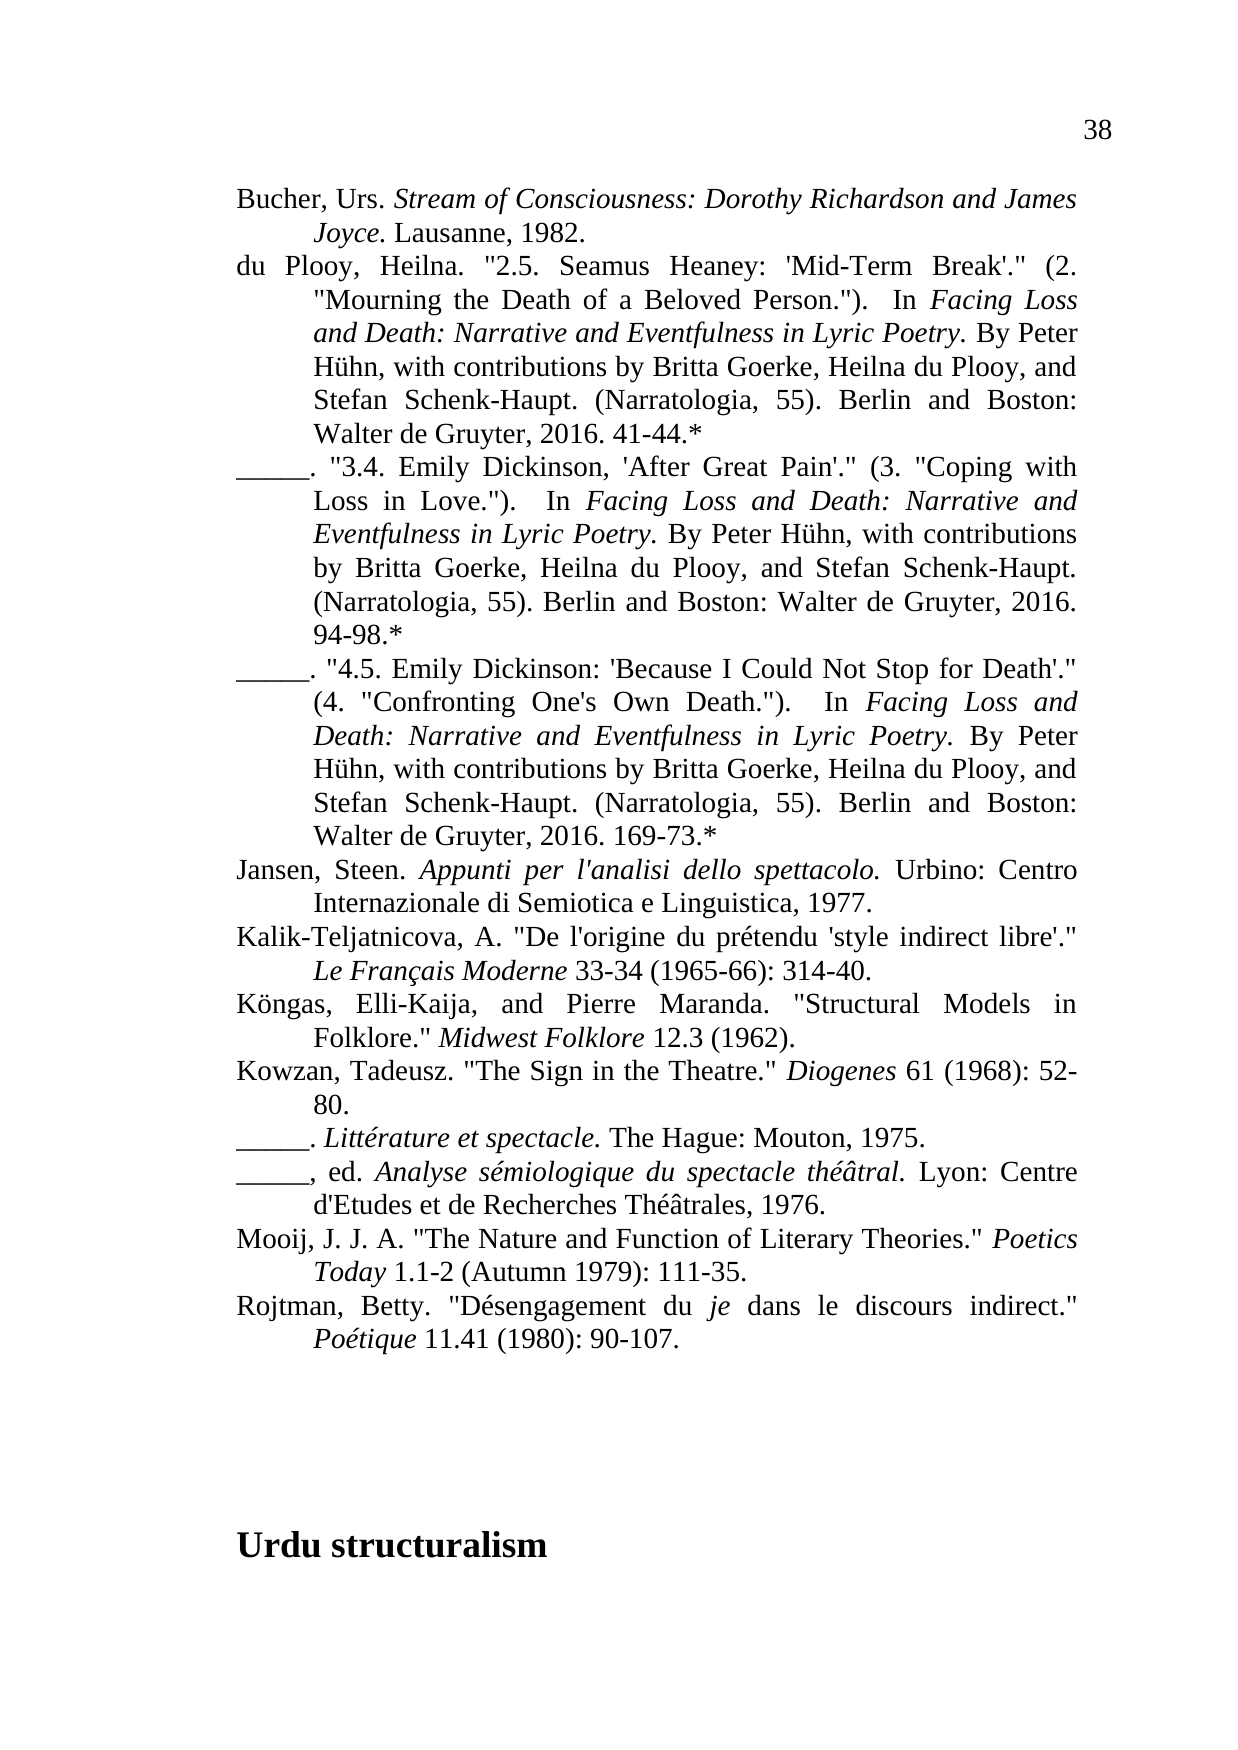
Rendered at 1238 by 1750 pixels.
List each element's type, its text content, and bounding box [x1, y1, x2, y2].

text Kalik-Teljatnicova, A. "De l'origine du prétendu 'style indirect libre'." Le Français Moderne 33-34 (1965-66): 314-40. [236, 919, 1078, 986]
text Jansen, Steen. Appunti per l'analisi dello spettacolo. Urbino: Centro Internazionale di Semiotica e Linguistica, 1977. [236, 852, 1078, 919]
text Bucher, Urs. Stream of Consciousness: Dorothy Richardson and James Joyce. Lausanne, 1982. [236, 181, 1078, 248]
text _____. Littérature et spectacle. The Hague: Mouton, 1975. [236, 1120, 1078, 1154]
text _____. "3.4. Emily Dickinson, 'After Great Pain'." (3. "Coping with Loss in Love."). In Facing Loss and Death: Narrative and Eventfulness in Lyric Poetry. By Peter Hühn, with contributions by Britta Goerke, Heilna du Plooy, and Stefan Schenk-Haupt. (Narratologia, 55). Berlin and Boston: Walter de Gruyter, 2016. 94-98.* [236, 449, 1078, 651]
text _____. "4.5. Emily Dickinson: 'Because I Could Not Stop for Death'." (4. "Confronting One's Own Death."). In Facing Loss and Death: Narrative and Eventfulness in Lyric Poetry. By Peter Hühn, with contributions by Britta Goerke, Heilna du Plooy, and Stefan Schenk-Haupt. (Narratologia, 55). Berlin and Boston: Walter de Gruyter, 2016. 169-73.* [236, 651, 1078, 852]
text Köngas, Elli-Kaija, and Pierre Maranda. "Structural Models in Folklore." Midwest Folklore 12.3 (1962). [236, 986, 1078, 1053]
text Kowzan, Tadeusz. "The Sign in the Theatre." Diogenes 61 (1968): 52-80. [236, 1053, 1078, 1120]
text du Plooy, Heilna. "2.5. Seamus Heaney: 'Mid-Term Break'." (2. "Mourning the Death of a Beloved Person."). In Facing Loss and Death: Narrative and Eventfulness in Lyric Poetry. By Peter Hühn, with contributions by Britta Goerke, Heilna du Plooy, and Stefan Schenk-Haupt. (Narratologia, 55). Berlin and Boston: Walter de Gruyter, 2016. 41-44.* [236, 248, 1078, 449]
text _____, ed. Analyse sémiologique du spectacle théâtral. Lyon: Centre d'Etudes et de Recherches Théâtrales, 1976. [236, 1154, 1078, 1221]
text Rojtman, Betty. "Désengagement du je dans le discours indirect." Poétique 11.41 (1980): 90-107. [236, 1288, 1078, 1355]
text Mooij, J. J. A. "The Nature and Function of Literary Theories." Poetics Today 1.1-2 (Autumn 1979): 111-35. [236, 1221, 1078, 1288]
text Urdu structuralism [236, 1523, 1078, 1566]
